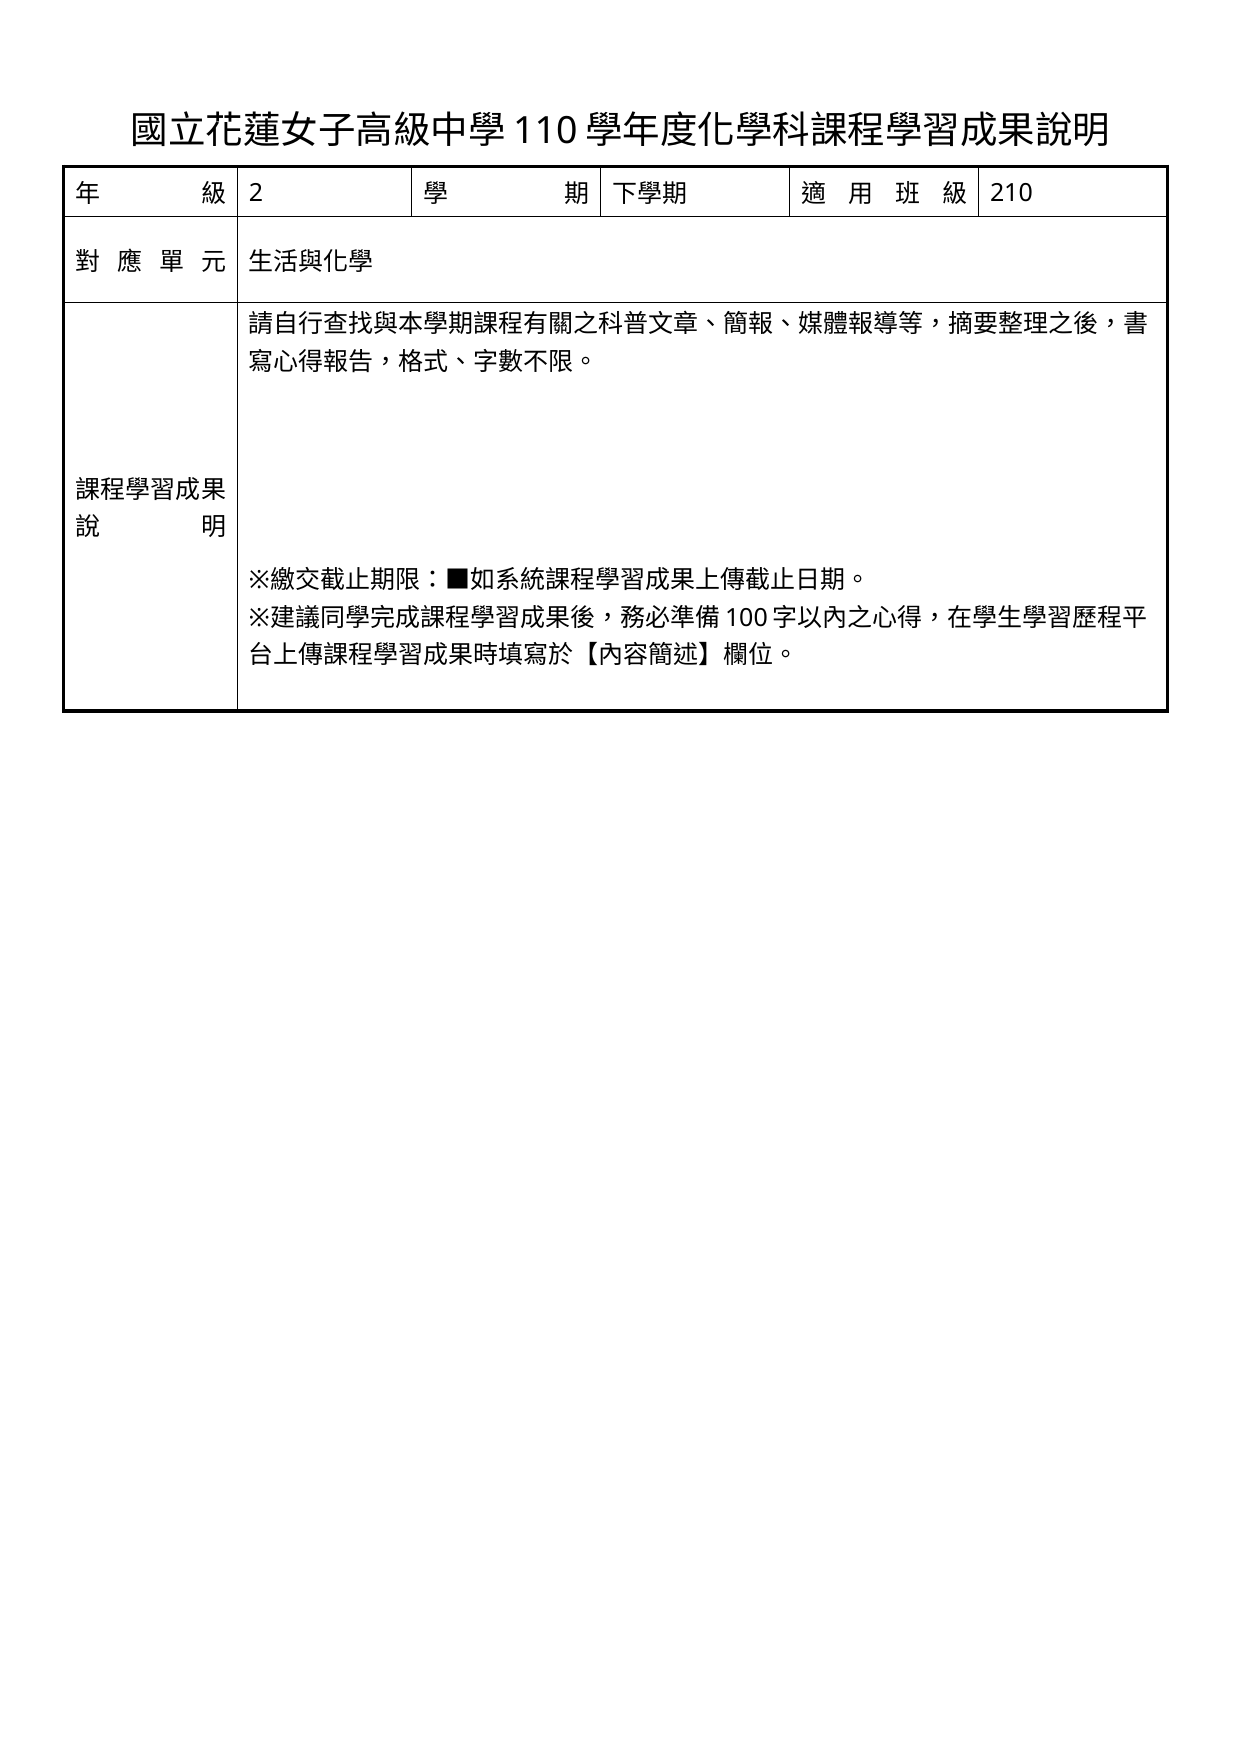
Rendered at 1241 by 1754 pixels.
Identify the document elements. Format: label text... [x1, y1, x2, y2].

table_cell 請自行查找與本學期課程有關之科普文章、簡報、媒體報導等，摘要整理之後，書寫心得報告，格式、字數不限。 [238, 303, 1166, 556]
table_header 學期 [412, 168, 600, 216]
table_header 年級 [65, 168, 237, 216]
text 國立花蓮女子高級中學110學年度化學科課程學習成果說明 [75, 89, 1165, 164]
table_header 210 [979, 168, 1166, 216]
table_header 下學期 [601, 168, 789, 216]
table_header 適用班級 [790, 168, 978, 216]
table_cell 生活與化學 [238, 217, 1166, 302]
table_header 2 [238, 168, 411, 216]
table_cell 對應單元 [65, 217, 237, 302]
table_cell ※繳交截止期限：■如系統課程學習成果上傳截止日期。 ※建議同學完成課程學習成果後，務必準備100字以內之心得，在學生學習歷程平台上傳課程學習成果時填寫於【內容簡述】欄位。 [238, 556, 1166, 709]
table_cell 課程學習成果說明 [65, 303, 237, 709]
